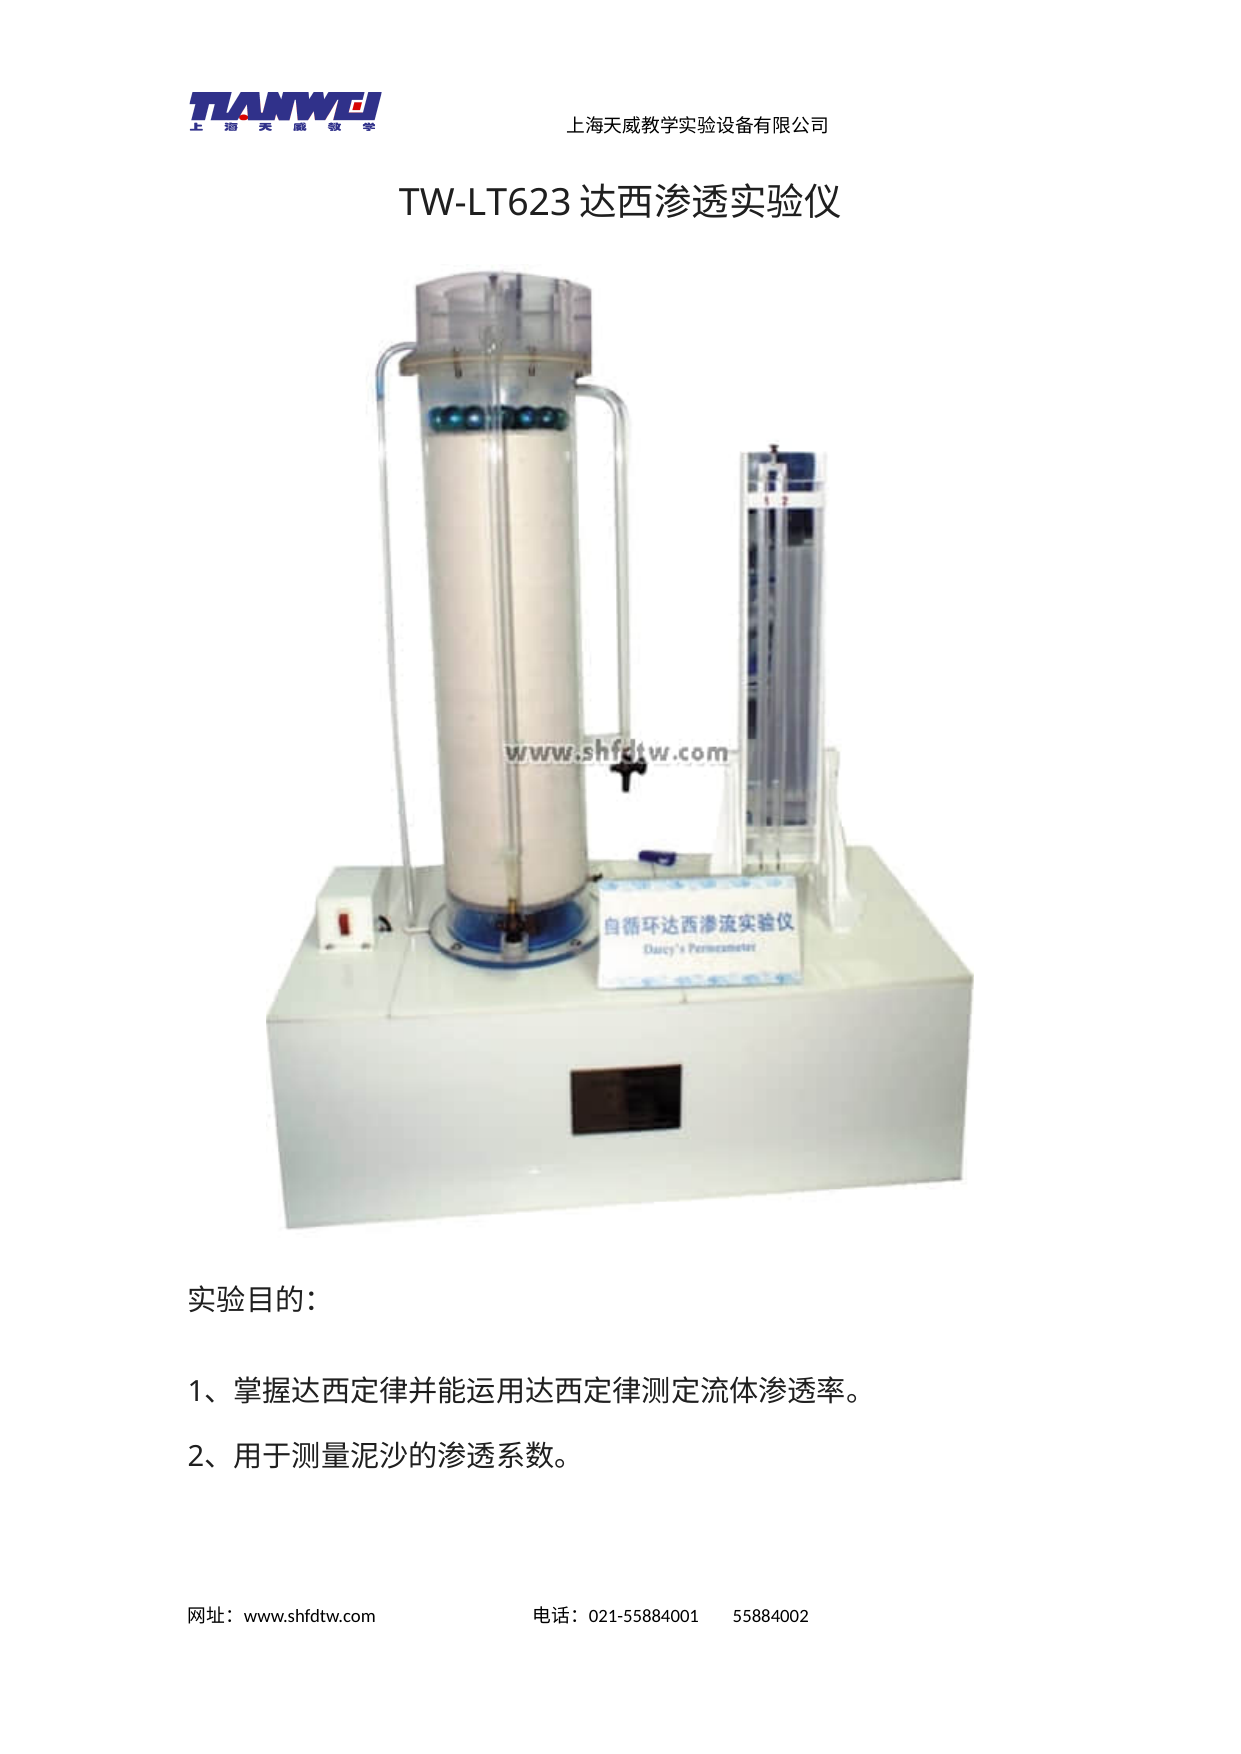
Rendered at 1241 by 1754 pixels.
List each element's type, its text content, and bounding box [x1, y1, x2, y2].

picture [266, 264, 974, 1238]
picture [187, 90, 385, 133]
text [187, 1357, 1053, 1487]
text TW-LT623达西渗透实验仪 [187, 167, 1053, 232]
text 实验目的： [187, 1265, 1053, 1330]
